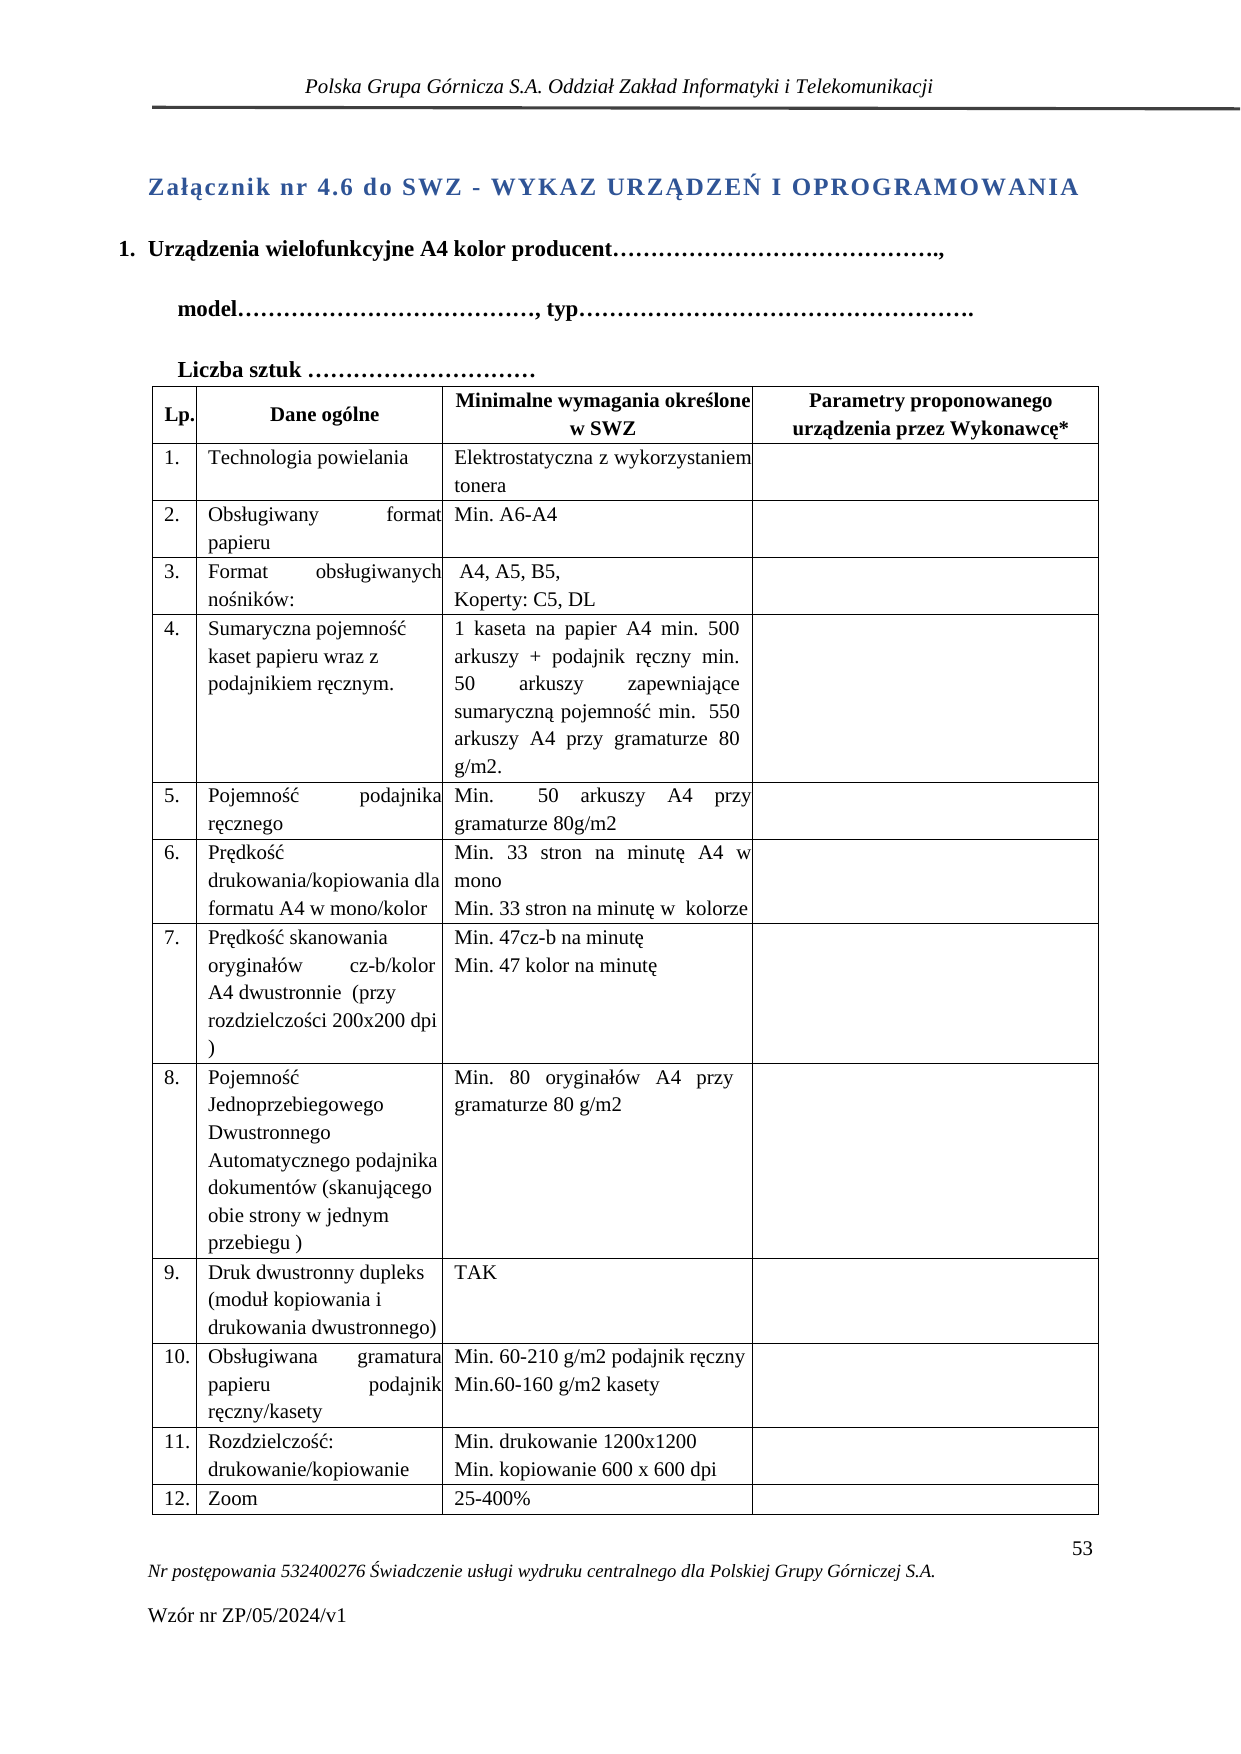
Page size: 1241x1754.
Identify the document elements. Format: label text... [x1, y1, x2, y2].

table_cell Rozdzielczość: drukowanie/kopiowanie [197, 1428, 442, 1484]
table_cell Format obsługiwanych nośników: [197, 558, 442, 614]
table_cell 25-400% [443, 1485, 752, 1513]
table_cell 4. [153, 615, 196, 782]
text Liczba sztuk ………………………… [177, 356, 1048, 382]
text model…………………………………, typ……………………………………………. [177, 295, 1048, 322]
table_cell 12. [153, 1485, 196, 1513]
table_cell Prędkość skanowania oryginałów cz-b/kolor A4 dwustronnie (przy rozdzielczości 200x200 dpi ) [197, 924, 442, 1063]
table_cell 8. [153, 1064, 196, 1258]
table_cell [753, 444, 1098, 500]
table_cell 3. [153, 558, 196, 614]
table_header Minimalne wymagania określone w SWZ [443, 387, 752, 443]
table_cell Sumaryczna pojemność kaset papieru wraz z podajnikiem ręcznym. [197, 615, 442, 782]
table_cell Min. 33 stron na minutę A4 w mono Min. 33 stron na minutę w kolorze [443, 840, 752, 923]
table_cell 6. [153, 840, 196, 923]
table_cell Min. 47cz-b na minutę Min. 47 kolor na minutę [443, 924, 752, 1063]
table_cell [753, 1485, 1098, 1513]
table_cell [753, 783, 1098, 838]
table_cell 11. [153, 1428, 196, 1484]
table_header Lp. [153, 387, 196, 443]
table_cell A4, A5, B5, Koperty: C5, DL [443, 558, 752, 614]
table_cell Min. 50 arkuszy A4 przy gramaturze 80g/m2 [443, 783, 752, 838]
text Załącznik nr 4.6 do SWZ - WYKAZ URZĄDZEŃ I OPROGRAMOWANIA [148, 172, 1093, 200]
table_cell Min. drukowanie 1200x1200 Min. kopiowanie 600 x 600 dpi [443, 1428, 752, 1484]
table_cell 2. [153, 501, 196, 557]
table_cell TAK [443, 1259, 752, 1342]
list Urządzenia wielofunkcyjne A4 kolor producent……………………………………., [118, 235, 1048, 261]
table_header Dane ogólne [197, 387, 442, 443]
table_header Parametry proponowanego urządzenia przez Wykonawcę* [753, 387, 1098, 443]
table_cell Min. A6-A4 [443, 501, 752, 557]
table_cell [753, 1428, 1098, 1484]
table_cell [753, 840, 1098, 923]
table_cell Obsługiwany format papieru [197, 501, 442, 557]
table_cell [753, 1259, 1098, 1342]
table_cell Min. 60-210 g/m2 podajnik ręczny Min.60-160 g/m2 kasety [443, 1344, 752, 1427]
table_cell [753, 1064, 1098, 1258]
table_cell Technologia powielania [197, 444, 442, 500]
table_cell Pojemność Jednoprzebiegowego Dwustronnego Automatycznego podajnika dokumentów (skanującego obie strony w jednym przebiegu ) [197, 1064, 442, 1258]
table_cell Druk dwustronny dupleks (moduł kopiowania i drukowania dwustronnego) [197, 1259, 442, 1342]
table_cell 1 kaseta na papier A4 min. 500 arkuszy + podajnik ręczny min. 50 arkuszy zapewniające sumaryczną pojemność min. 550 arkuszy A4 przy gramaturze 80 g/m2. [443, 615, 752, 782]
table_cell Elektrostatyczna z wykorzystaniem tonera [443, 444, 752, 500]
table_cell 1. [153, 444, 196, 500]
table_cell [753, 924, 1098, 1063]
table_cell Zoom [197, 1485, 442, 1513]
table_cell 9. [153, 1259, 196, 1342]
table_cell [753, 1344, 1098, 1427]
table_cell [753, 501, 1098, 557]
table_cell 5. [153, 783, 196, 838]
table_cell Prędkość drukowania/kopiowania dla formatu A4 w mono/kolor [197, 840, 442, 923]
table_cell 10. [153, 1344, 196, 1427]
table_cell [753, 558, 1098, 614]
table_cell Pojemność podajnika ręcznego [197, 783, 442, 838]
table_cell [753, 615, 1098, 782]
table_cell Obsługiwana gramatura papieru podajnik ręczny/kasety [197, 1344, 442, 1427]
table_cell 7. [153, 924, 196, 1063]
table_cell Min. 80 oryginałów A4 przy gramaturze 80 g/m2 [443, 1064, 752, 1258]
